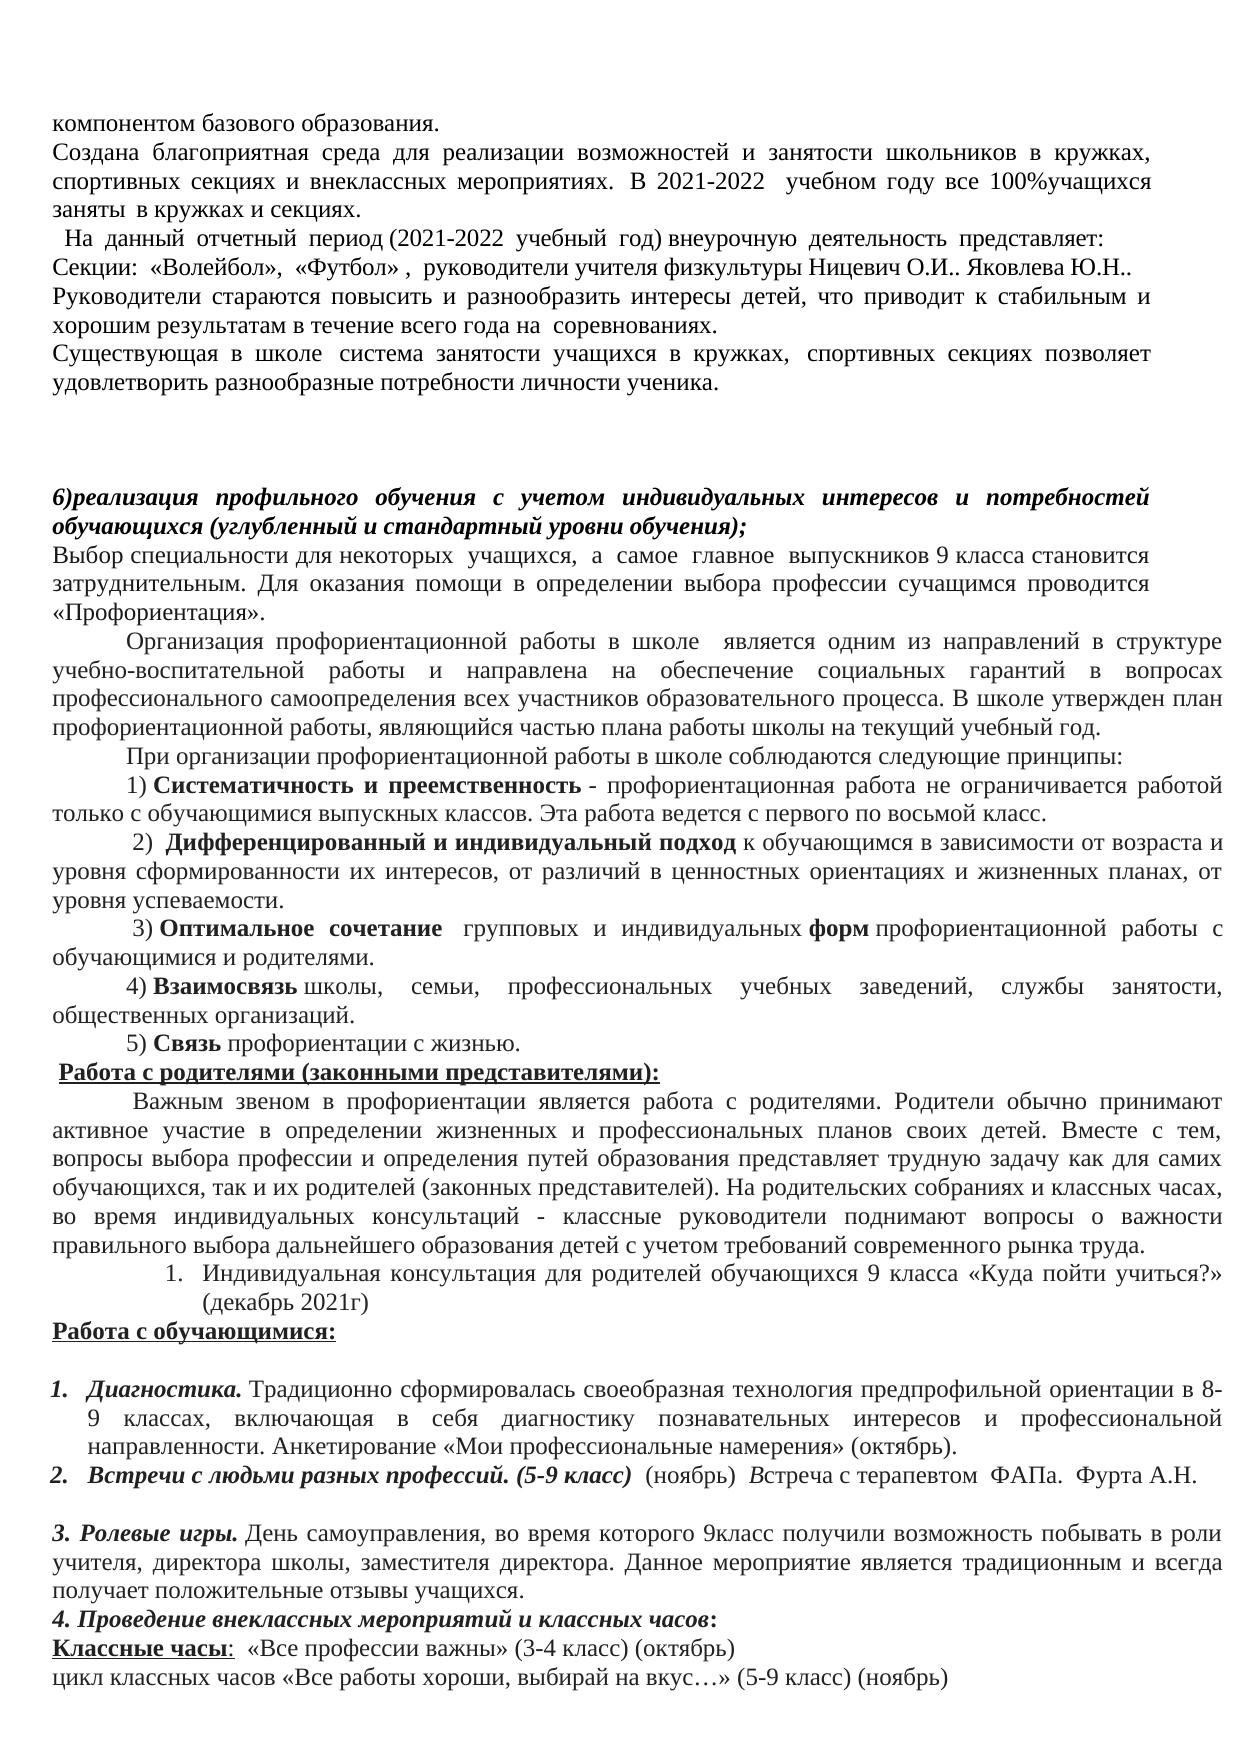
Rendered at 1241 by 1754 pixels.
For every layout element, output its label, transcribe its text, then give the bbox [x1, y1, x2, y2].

text Выбор специальности для некоторых учащихся, а самое главное выпускников 9 класса становится затруднительным. Для оказания помощи в определении выбора профессии сучащимся проводится «Профориентация». [52, 540, 1151, 626]
text При организации профориентационной работы в школе соблюдаются следующие принципы: [52, 741, 1223, 770]
text 1) Систематичность и преемственность - профориентационная работа не ограничивается работой только с обучающимися выпускных классов. Эта работа ведется с первого по восьмой класс. [52, 770, 1223, 827]
text 2) Дифференцированный и индивидуальный подход к обучающимся в зависимости от возраста и уровня сформированности их интересов, от различий в ценностных ориентациях и жизненных планах, от уровня успеваемости. [52, 827, 1223, 913]
text На данный отчетный период (2021-2022 учебный год) внеурочную деятельность представляет: [52, 223, 1223, 252]
text Работа с родителями (законными представителями): [52, 1057, 1223, 1086]
list Встречи с людьми разных профессий. (5-9 класс) (ноябрь) Встреча с терапевтом ФАПа. Фурта А.Н. [50, 1460, 1223, 1489]
list Индивидуальная консультация для родителей обучающихся 9 класса «Куда пойти учиться?» (декабрь 2021г) [164, 1258, 1223, 1316]
text Классные часы: «Все профессии важны» (3-4 класс) (октябрь) [52, 1633, 1223, 1662]
list Диагностика. Традиционно сформировалась своеобразная технология предпрофильной ориентации в 8-9 классах, включающая в себя диагностику познавательных интересов и профессиональной направленности. Анкетирование «Мои профессиональные намерения» (октябрь). [50, 1374, 1223, 1460]
text Важным звеном в профориентации является работа с родителями. Родители обычно принимают активное участие в определении жизненных и профессиональных планов своих детей. Вместе с тем, вопросы выбора профессии и определения путей образования представляет трудную задачу как для самих обучающихся, так и их родителей (законных представителей). На родительских собраниях и классных часах, во время индивидуальных консультаций - классные руководители поднимают вопросы о важности правильного выбора дальнейшего образования детей с учетом требований современного рынка труда. [52, 1086, 1223, 1258]
text Организация профориентационной работы в школе является одним из направлений в структуре учебно-воспитательной работы и направлена на обеспечение социальных гарантий в вопросах профессионального самоопределения всех участников образовательного процесса. В школе утвержден план профориентационной работы, являющийся частью плана работы школы на текущий учебный год. [52, 626, 1223, 741]
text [52, 108, 1152, 137]
text 3. Ролевые игры. День самоуправления, во время которого 9класс получили возможность побывать в роли учителя, директора школы, заместителя директора. Данное мероприятие является традиционным и всегда получает положительные отзывы учащихся. [52, 1518, 1223, 1604]
text 5) Связь профориентации с жизнью. [52, 1028, 1223, 1057]
text Создана благоприятная среда для реализации возможностей и занятости школьников в кружках, спортивных секциях и внеклассных мероприятиях. В 2021-2022 учебном году все 100%учащихся заняты в кружках и секциях. [52, 137, 1152, 223]
text цикл классных часов «Все работы хороши, выбирай на вкус…» (5-9 класс) (ноябрь) [52, 1662, 1223, 1691]
text 6)реализация профильного обучения с учетом индивидуальных интересов и потребностей обучающихся (углубленный и стандартный уровни обучения); [52, 482, 1151, 540]
text 4) Взаимосвязь школы, семьи, профессиональных учебных заведений, службы занятости, общественных организаций. [52, 971, 1223, 1028]
text 3) Оптимальное сочетание групповых и индивидуальных форм профориентационной работы с обучающимися и родителями. [52, 913, 1223, 971]
text Существующая в школе система занятости учащихся в кружках, спортивных секциях позволяет удовлетворить разнообразные потребности личности ученика. [52, 338, 1151, 396]
text Руководители стараются повысить и разнообразить интересы детей, что приводит к стабильным и хорошим результатам в течение всего года на соревнованиях. [52, 281, 1152, 338]
text 4. Проведение внеклассных мероприятий и классных часов: [52, 1604, 1223, 1633]
text Секции: «Волейбол», «Футбол» , руководители учителя физкультуры Ницевич О.И.. Яковлева Ю.Н.. [52, 252, 1223, 281]
text Работа с обучающимися: [52, 1316, 1223, 1345]
